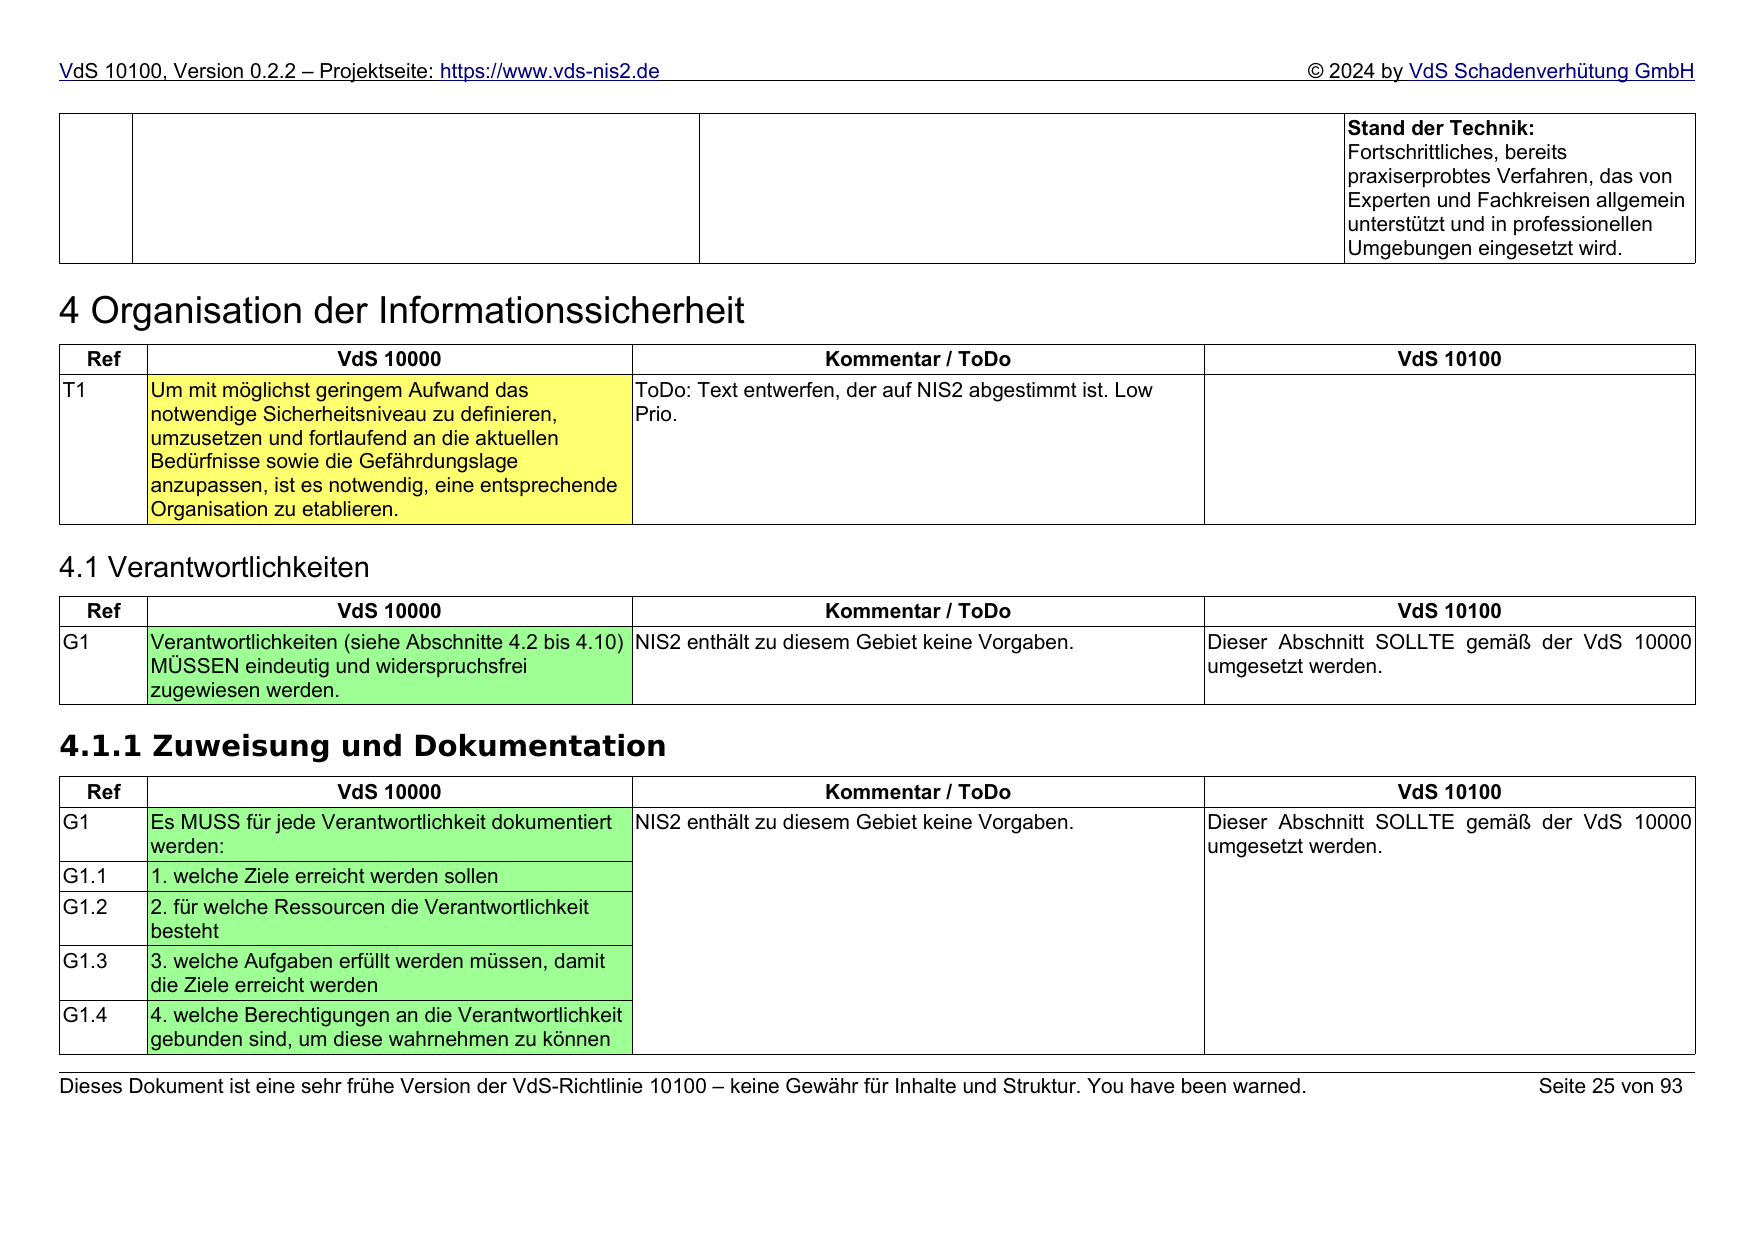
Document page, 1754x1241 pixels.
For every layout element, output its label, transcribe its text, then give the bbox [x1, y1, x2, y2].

table_cell 3. welche Aufgaben erfüllt werden müssen, damit die Ziele erreicht werden [148, 946, 632, 1000]
table_cell Es MUSS für jede Verantwortlichkeit dokumentiert werden: [148, 808, 632, 861]
table_cell [1205, 375, 1695, 524]
table_header Kommentar / ToDo [633, 777, 1204, 807]
table_cell G1.1 [60, 862, 147, 891]
table_header VdS 10000 [148, 777, 632, 807]
table_header Kommentar / ToDo [633, 597, 1204, 626]
table_cell NIS2 enthält zu diesem Gebiet keine Vorgaben. [633, 627, 1204, 704]
table_cell Dieser Abschnitt SOLLTE gemäß der VdS 10000 umgesetzt werden. [1205, 627, 1695, 704]
table_cell T1 [60, 375, 147, 524]
table_cell G1.4 [60, 1001, 147, 1054]
table_cell 4. welche Berechtigungen an die Verantwortlichkeit gebunden sind, um diese wahrnehmen zu können [148, 1001, 632, 1054]
table_header VdS 10000 [148, 597, 632, 626]
table_header Ref [60, 345, 147, 374]
table_header VdS 10100 [1205, 345, 1695, 374]
table_cell Um mit möglichst geringem Aufwand das notwendige Sicherheitsniveau zu definieren, umzusetzen und fortlaufend an die aktuellen Bedürfnisse sowie die Gefährdungslage anzupassen, ist es notwendig, eine entsprechende Organisation zu etablieren. [148, 375, 632, 524]
table_cell G1 [60, 627, 147, 704]
table_cell 2. für welche Ressourcen die Verantwortlichkeit besteht [148, 892, 632, 945]
table_header Kommentar / ToDo [633, 345, 1204, 374]
table_cell ‍ [60, 114, 132, 263]
table_cell G1.2 [60, 892, 147, 945]
table_header VdS 10000 [148, 345, 632, 374]
table_cell NIS2 enthält zu diesem Gebiet keine Vorgaben. [633, 808, 1204, 1054]
table_cell Dieser Abschnitt SOLLTE gemäß der VdS 10000 umgesetzt werden. [1205, 808, 1695, 1054]
table_cell Verantwortlichkeiten (siehe Abschnitte 4.2 bis 4.10) MÜSSEN eindeutig und widerspruchsfrei zugewiesen werden. [148, 627, 632, 704]
table_cell [700, 114, 1344, 263]
table_header VdS 10100 [1205, 777, 1695, 807]
table_cell G1 [60, 808, 147, 861]
table_cell G1.3 [60, 946, 147, 1000]
table_cell ToDo: Text entwerfen, der auf NIS2 abgestimmt ist. Low Prio. [633, 375, 1204, 524]
table_cell 1. welche Ziele erreicht werden sollen [148, 862, 632, 891]
table_header Ref [60, 597, 147, 626]
table_header VdS 10100 [1205, 597, 1695, 626]
subtitle 4.1.1 Zuweisung und Dokumentation [59, 730, 1695, 764]
table_cell Stand der Technik: Fortschrittliches, bereits praxiserprobtes Verfahren, das von Experten und Fachkreisen allgemein unterstützt und in professionellen Umgebungen eingesetzt wird. [1345, 114, 1695, 263]
table_cell [133, 114, 699, 263]
table_header Ref [60, 777, 147, 807]
subtitle 4.1 Verantwortlichkeiten [59, 550, 1695, 583]
subtitle 4 Organisation der Informationssicherheit [59, 288, 1695, 331]
